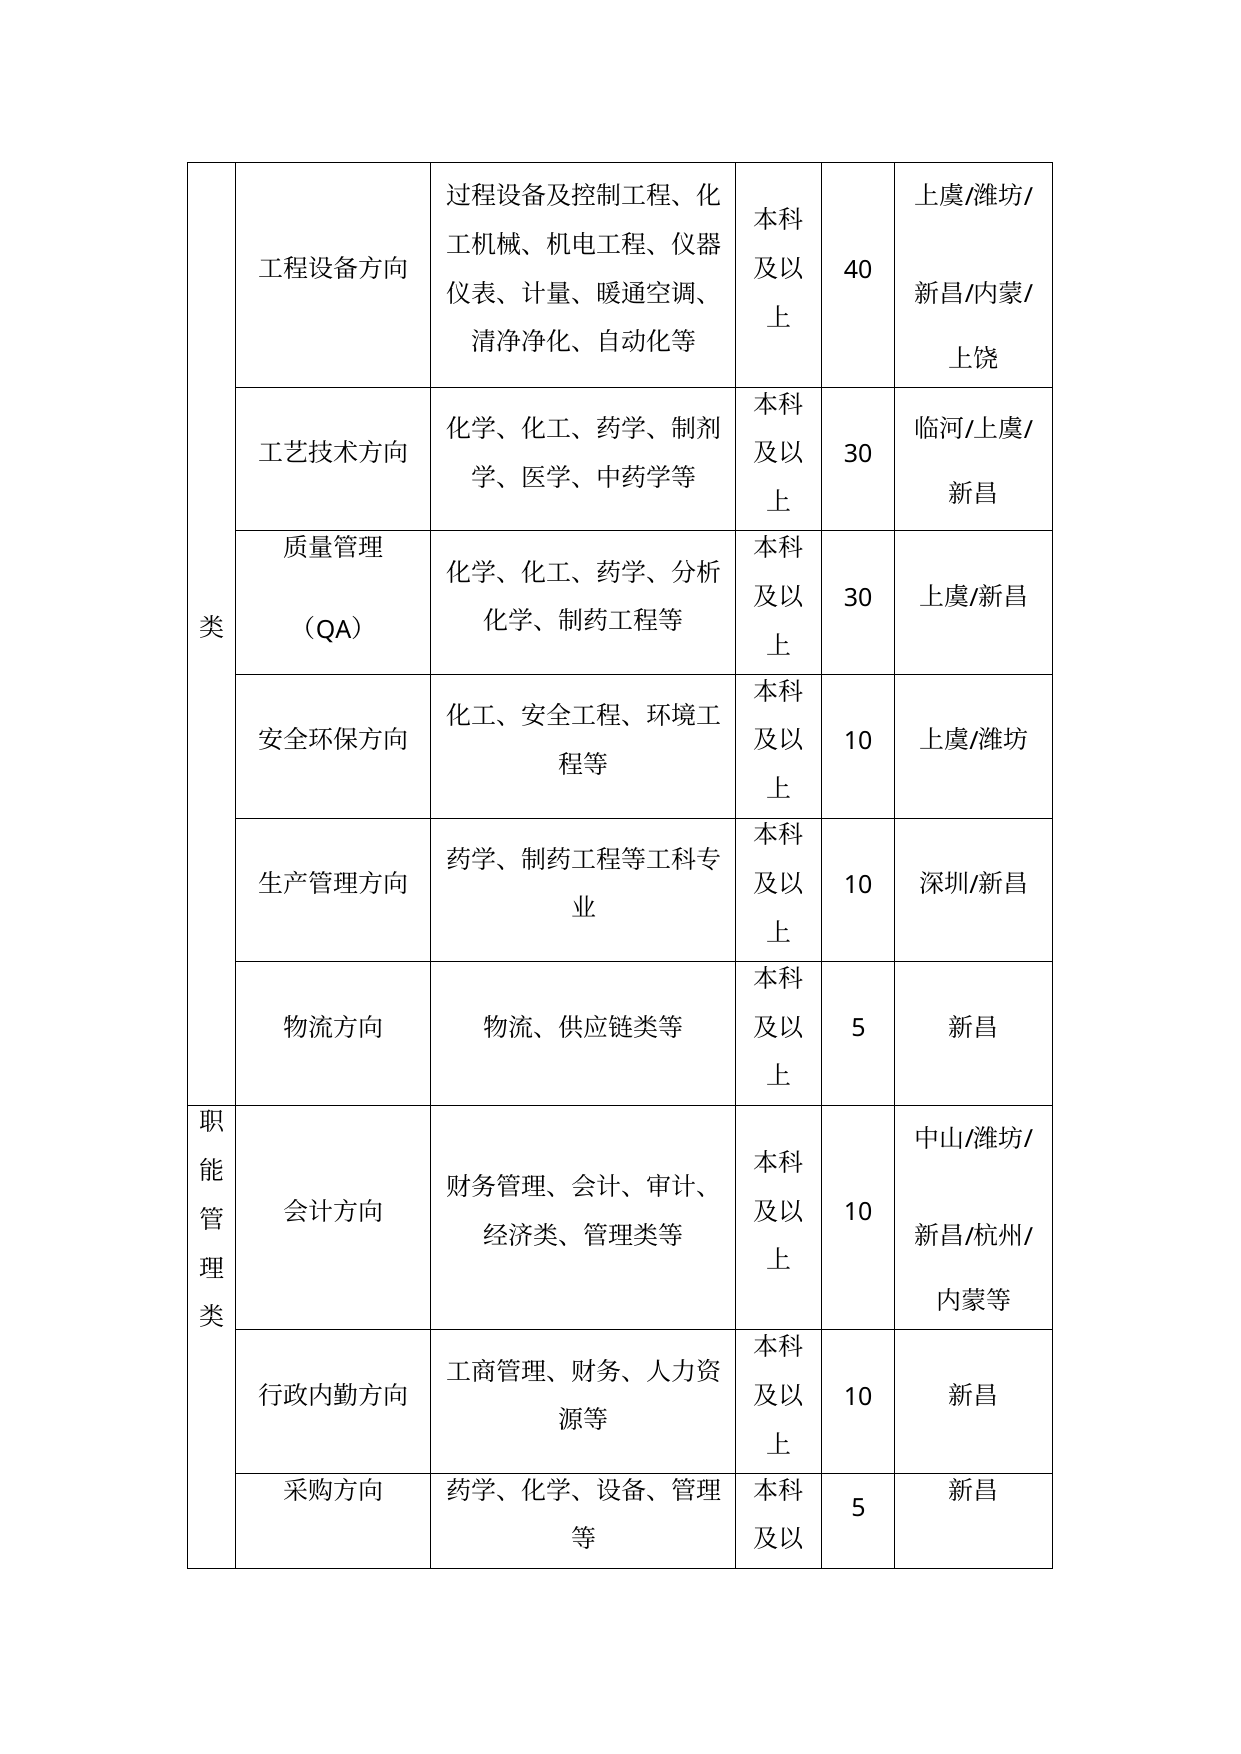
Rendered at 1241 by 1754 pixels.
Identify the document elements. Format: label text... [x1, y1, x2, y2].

table_cell 工程设备方向 [236, 163, 430, 387]
table_cell 生产技术类 [188, 163, 235, 1104]
table_cell 工商管理、财务、人力资源等 [431, 1330, 735, 1473]
table_cell 本科及以上 [736, 163, 821, 387]
table_cell 本科及以上 [736, 531, 821, 674]
table_cell 10 [822, 1106, 894, 1329]
table_cell 财务管理、会计、审计、经济类、管理类等 [431, 1106, 735, 1329]
table_cell 新昌 [895, 962, 1052, 1104]
table_cell 采购方向 [236, 1474, 430, 1568]
table_cell 10 [822, 819, 894, 961]
table_cell 本科及以上 [736, 1474, 821, 1568]
table_cell 中山/潍坊/新昌/杭州/内蒙等 [895, 1106, 1052, 1329]
table_cell 本科及以上 [736, 962, 821, 1104]
table_cell 生产管理方向 [236, 819, 430, 961]
table_cell 深圳/新昌 [895, 819, 1052, 961]
table_cell 上虞/新昌 [895, 531, 1052, 674]
table_cell 5 [822, 962, 894, 1104]
table_cell 物流方向 [236, 962, 430, 1104]
table_cell 职能管理类 [188, 1106, 235, 1568]
table_cell 10 [822, 1330, 894, 1473]
table_cell 安全环保方向 [236, 675, 430, 817]
table_cell 化工、安全工程、环境工程等 [431, 675, 735, 817]
table_cell 本科及以上 [736, 388, 821, 530]
table_cell 临河/上虞/新昌 [895, 388, 1052, 530]
table_cell 5 [822, 1474, 894, 1568]
table_cell 上虞/潍坊/新昌/内蒙/上饶 [895, 163, 1052, 387]
table_cell 会计方向 [236, 1106, 430, 1329]
table_cell 本科及以上 [736, 1106, 821, 1329]
table_cell 10 [822, 675, 894, 817]
table_cell 过程设备及控制工程、化工机械、机电工程、仪器仪表、计量、暖通空调、清净净化、自动化等 [431, 163, 735, 387]
table_cell 30 [822, 388, 894, 530]
table_cell 化学、化工、药学、分析化学、制药工程等 [431, 531, 735, 674]
table_cell 上虞/潍坊 [895, 675, 1052, 817]
table_cell 新昌 [895, 1474, 1052, 1568]
table_cell 本科及以上 [736, 1330, 821, 1473]
table_cell 药学、化学、设备、管理等 [431, 1474, 735, 1568]
table_cell 新昌 [895, 1330, 1052, 1473]
table_cell 物流、供应链类等 [431, 962, 735, 1104]
table_cell 工艺技术方向 [236, 388, 430, 530]
table_cell 行政内勤方向 [236, 1330, 430, 1473]
table_cell 30 [822, 531, 894, 674]
table_cell 本科及以上 [736, 675, 821, 817]
table_cell 化学、化工、药学、制剂学、医学、中药学等 [431, 388, 735, 530]
table_cell 本科及以上 [736, 819, 821, 961]
table_cell 40 [822, 163, 894, 387]
table_cell 药学、制药工程等工科专业 [431, 819, 735, 961]
table_cell 质量管理（QA） [236, 531, 430, 674]
